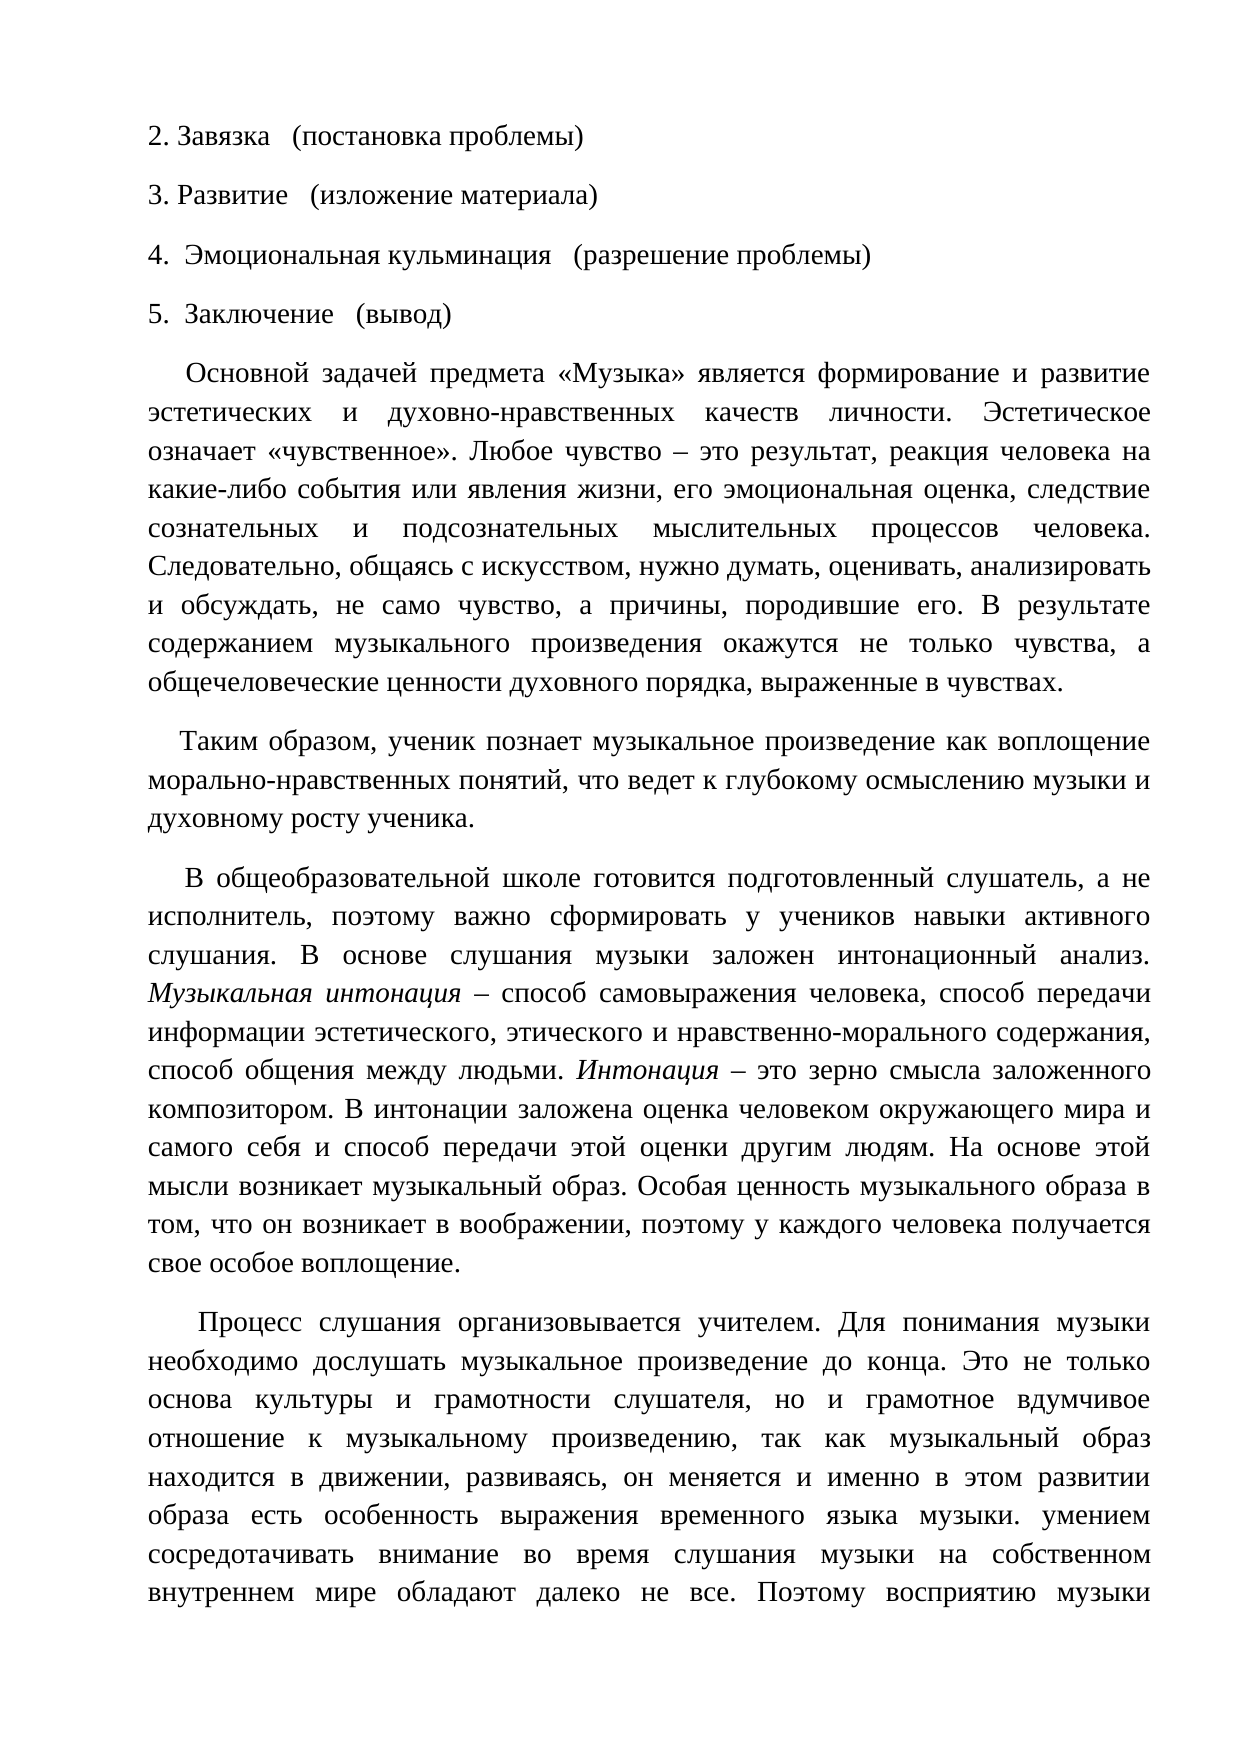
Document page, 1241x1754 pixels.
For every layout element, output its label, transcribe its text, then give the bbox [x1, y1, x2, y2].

text В общеобразовательной школе готовится подготовленный слушатель, а не исполнитель, поэтому важно сформировать у учеников навыки активного слушания. В основе слушания музыки заложен интонационный анализ. Музыкальная интонация – способ самовыражения человека, способ передачи информации эстетического, этического и нравственно-морального содержания, способ общения между людьми. Интонация – это зерно смысла заложенного композитором. В интонации заложена оценка человеком окружающего мира и самого себя и способ передачи этой оценки другим людям. На основе этой мысли возникает музыкальный образ. Особая ценность музыкального образа в том, что он возникает в воображении, поэтому у каждого человека получается свое особое воплощение. [148, 860, 1152, 1279]
text 2. Завязка (постановка проблемы) [148, 118, 1152, 152]
text 3. Развитие (изложение материала) [148, 177, 1152, 211]
text 5. Заключение (вывод) [148, 296, 1152, 330]
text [148, 1304, 1152, 1608]
text Основной задачей предмета «Музыка» является формирование и развитие эстетических и духовно-нравственных качеств личности. Эстетическое означает «чувственное». Любое чувство – это результат, реакция человека на какие-либо события или явления жизни, его эмоциональная оценка, следствие сознательных и подсознательных мыслительных процессов человека. Следовательно, общаясь с искусством, нужно думать, оценивать, анализировать и обсуждать, не само чувство, а причины, породившие его. В результате содержанием музыкального произведения окажутся не только чувства, а общечеловеческие ценности духовного порядка, выраженные в чувствах. [148, 356, 1152, 697]
text 4. Эмоциональная кульминация (разрешение проблемы) [148, 237, 1152, 270]
text Таким образом, ученик познает музыкальное произведение как воплощение морально-нравственных понятий, что ведет к глубокому осмыслению музыки и духовному росту ученика. [148, 723, 1152, 834]
